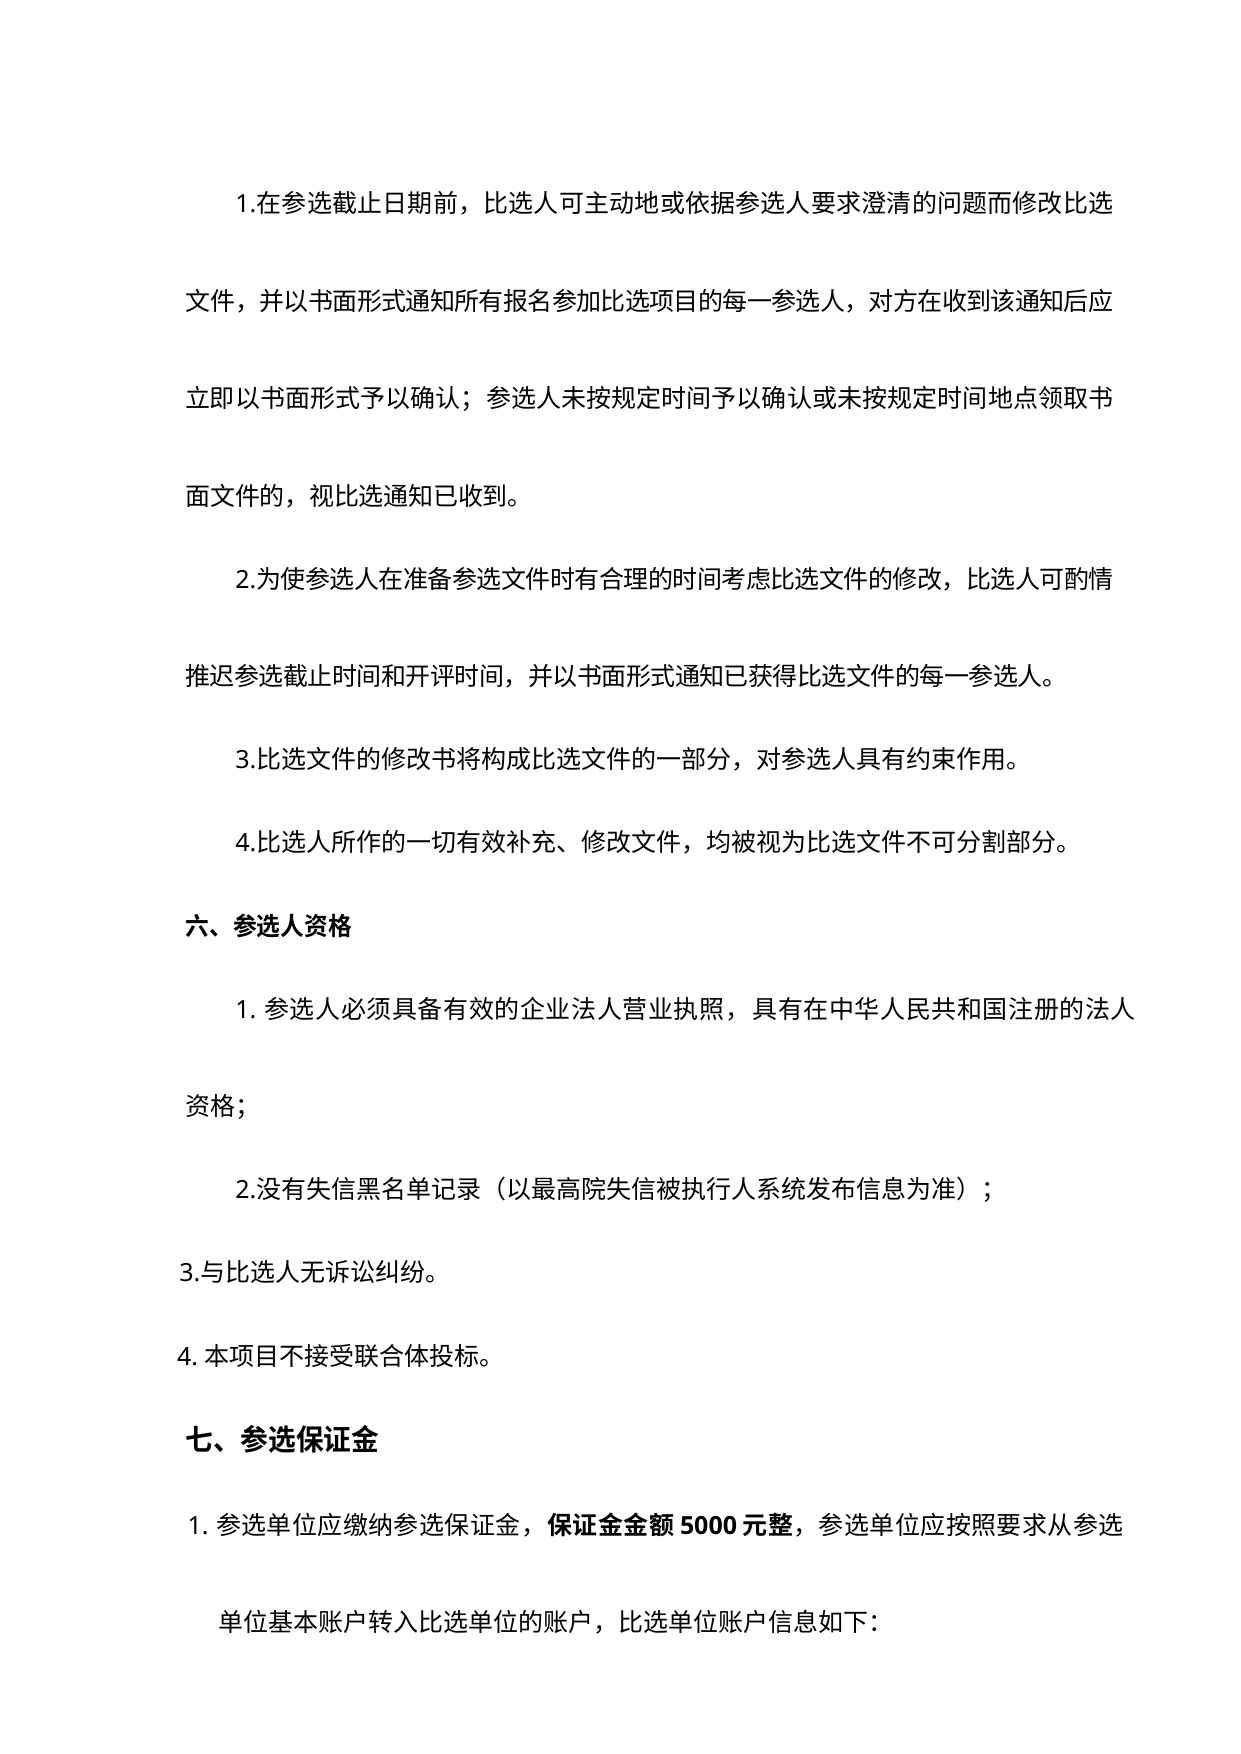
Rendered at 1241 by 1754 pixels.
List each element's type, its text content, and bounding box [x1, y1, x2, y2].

list 3.与比选人无诉讼纠纷。 [129, 1238, 1137, 1303]
text 3.比选文件的修改书将构成比选文件的一部分，对参选人具有约束作用。 [185, 725, 1137, 790]
text 2.没有失信黑名单记录（以最高院失信被执行人系统发布信息为准）； [185, 1155, 1137, 1220]
text 4.比选人所作的一切有效补充、修改文件，均被视为比选文件不可分割部分。 [185, 808, 1137, 873]
subtitle 六、参选人资格 [185, 892, 1137, 957]
text 1. 参选人必须具备有效的企业法人营业执照，具有在中华人民共和国注册的法人资格； [185, 975, 1137, 1137]
text 1.在参选截止日期前，比选人可主动地或依据参选人要求澄清的问题而修改比选文件，并以书面形式通知所有报名参加比选项目的每一参选人，对方在收到该通知后应立即以书面形式予以确认；参选人未按规定时间予以确认或未按规定时间地点领取书面文件的，视比选通知已收到。 [185, 169, 1113, 527]
text 2.为使参选人在准备参选文件时有合理的时间考虑比选文件的修改，比选人可酌情推迟参选截止时间和开评时间，并以书面形式通知已获得比选文件的每一参选人。 [185, 545, 1114, 707]
text 1. 参选单位应缴纳参选保证金，保证金金额5000元整，参选单位应按照要求从参选单位基本账户转入比选单位的账户，比选单位账户信息如下： [187, 1491, 1124, 1653]
subtitle 七、参选保证金 [185, 1405, 1137, 1470]
text 4. 本项目不接受联合体投标。 [129, 1322, 1117, 1387]
